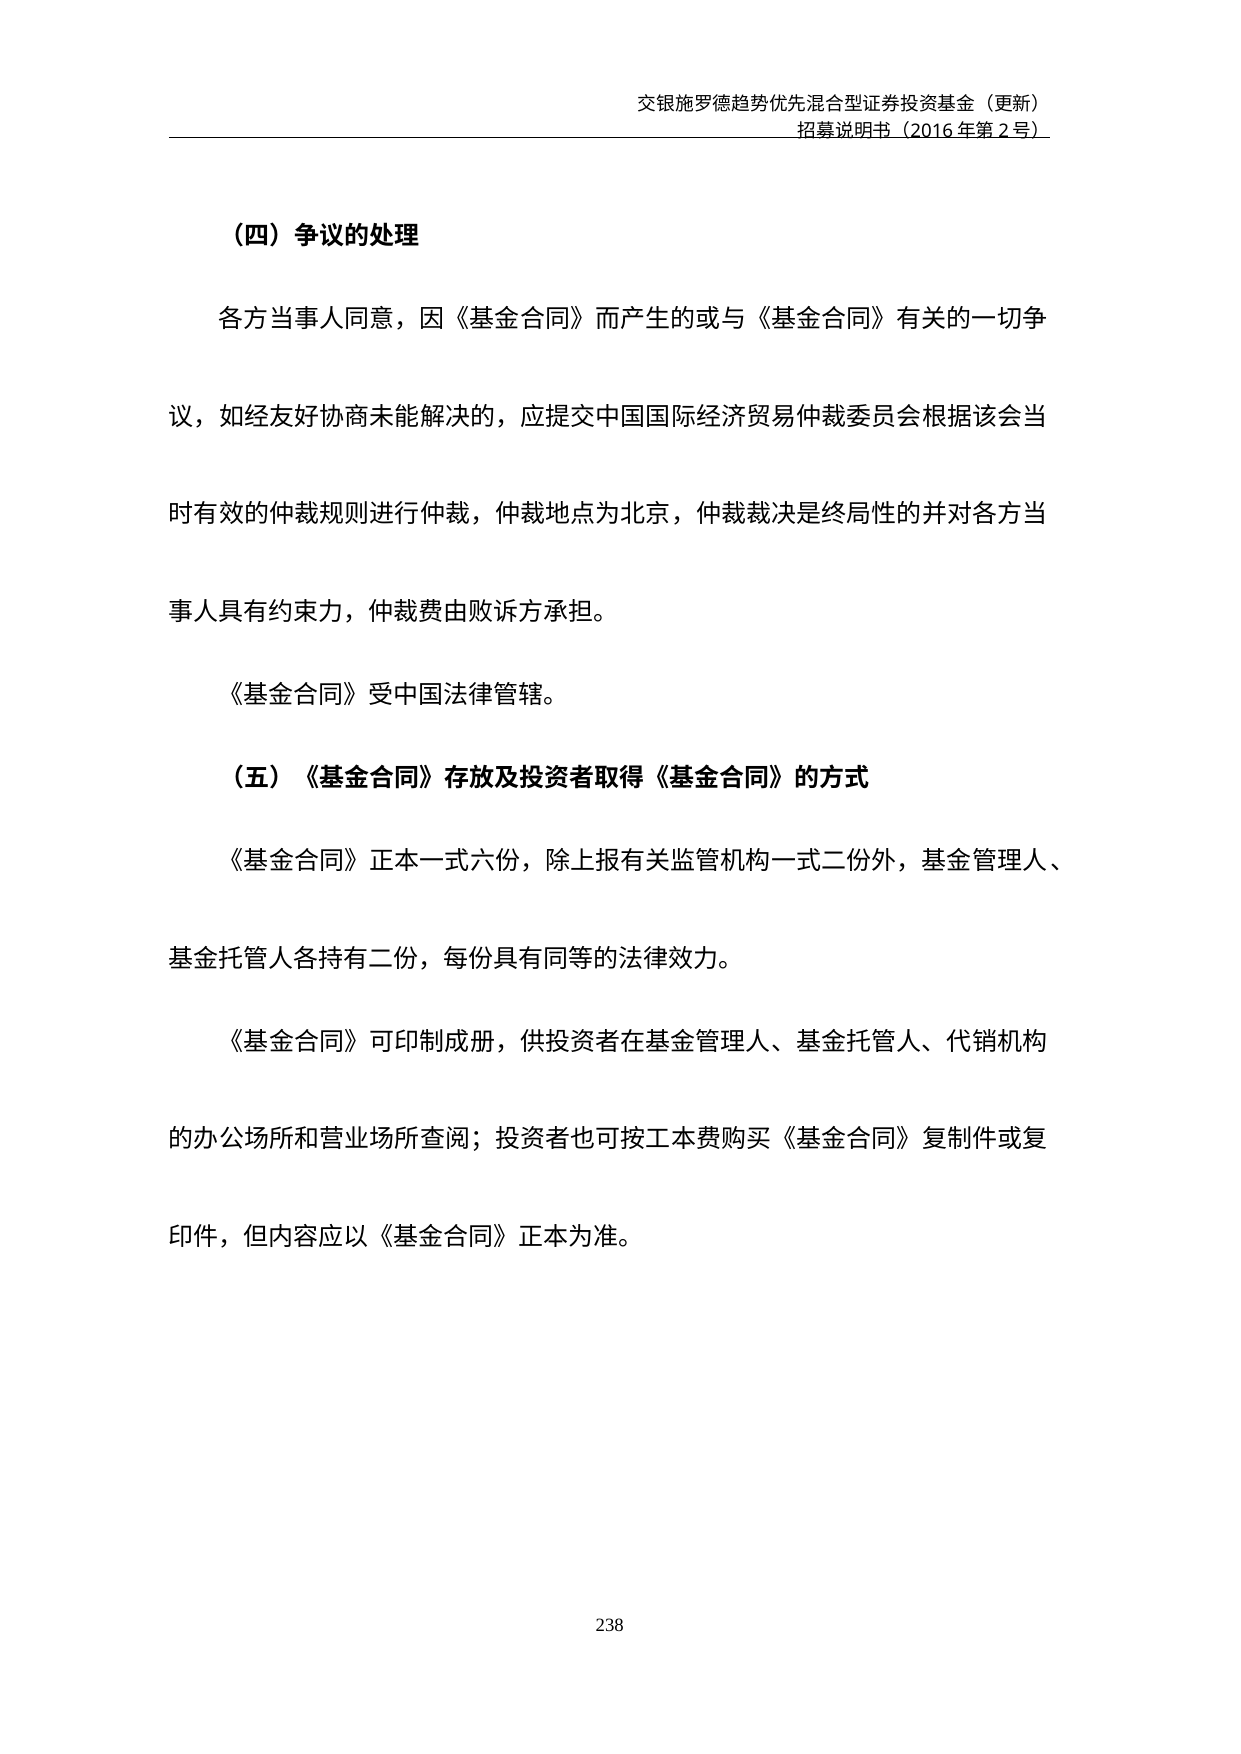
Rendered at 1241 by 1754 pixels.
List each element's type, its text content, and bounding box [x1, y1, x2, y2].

text 《基金合同》可印制成册，供投资者在基金管理人、基金托管人、代销机构的办公场所和营业场所查阅；投资者也可按工本费购买《基金合同》复制件或复印件，但内容应以《基金合同》正本为准。 [169, 1007, 1050, 1267]
text 《基金合同》受中国法律管辖。 [169, 660, 1050, 725]
text （五）《基金合同》存放及投资者取得《基金合同》的方式 [169, 743, 1050, 808]
text （四）争议的处理 [169, 201, 1050, 266]
text 《基金合同》正本一式六份，除上报有关监管机构一式二份外，基金管理人、基金托管人各持有二份，每份具有同等的法律效力。 [169, 826, 1050, 989]
text 各方当事人同意，因《基金合同》而产生的或与《基金合同》有关的一切争议，如经友好协商未能解决的，应提交中国国际经济贸易仲裁委员会根据该会当时有效的仲裁规则进行仲裁，仲裁地点为北京，仲裁裁决是终局性的并对各方当事人具有约束力，仲裁费由败诉方承担。 [169, 284, 1050, 642]
